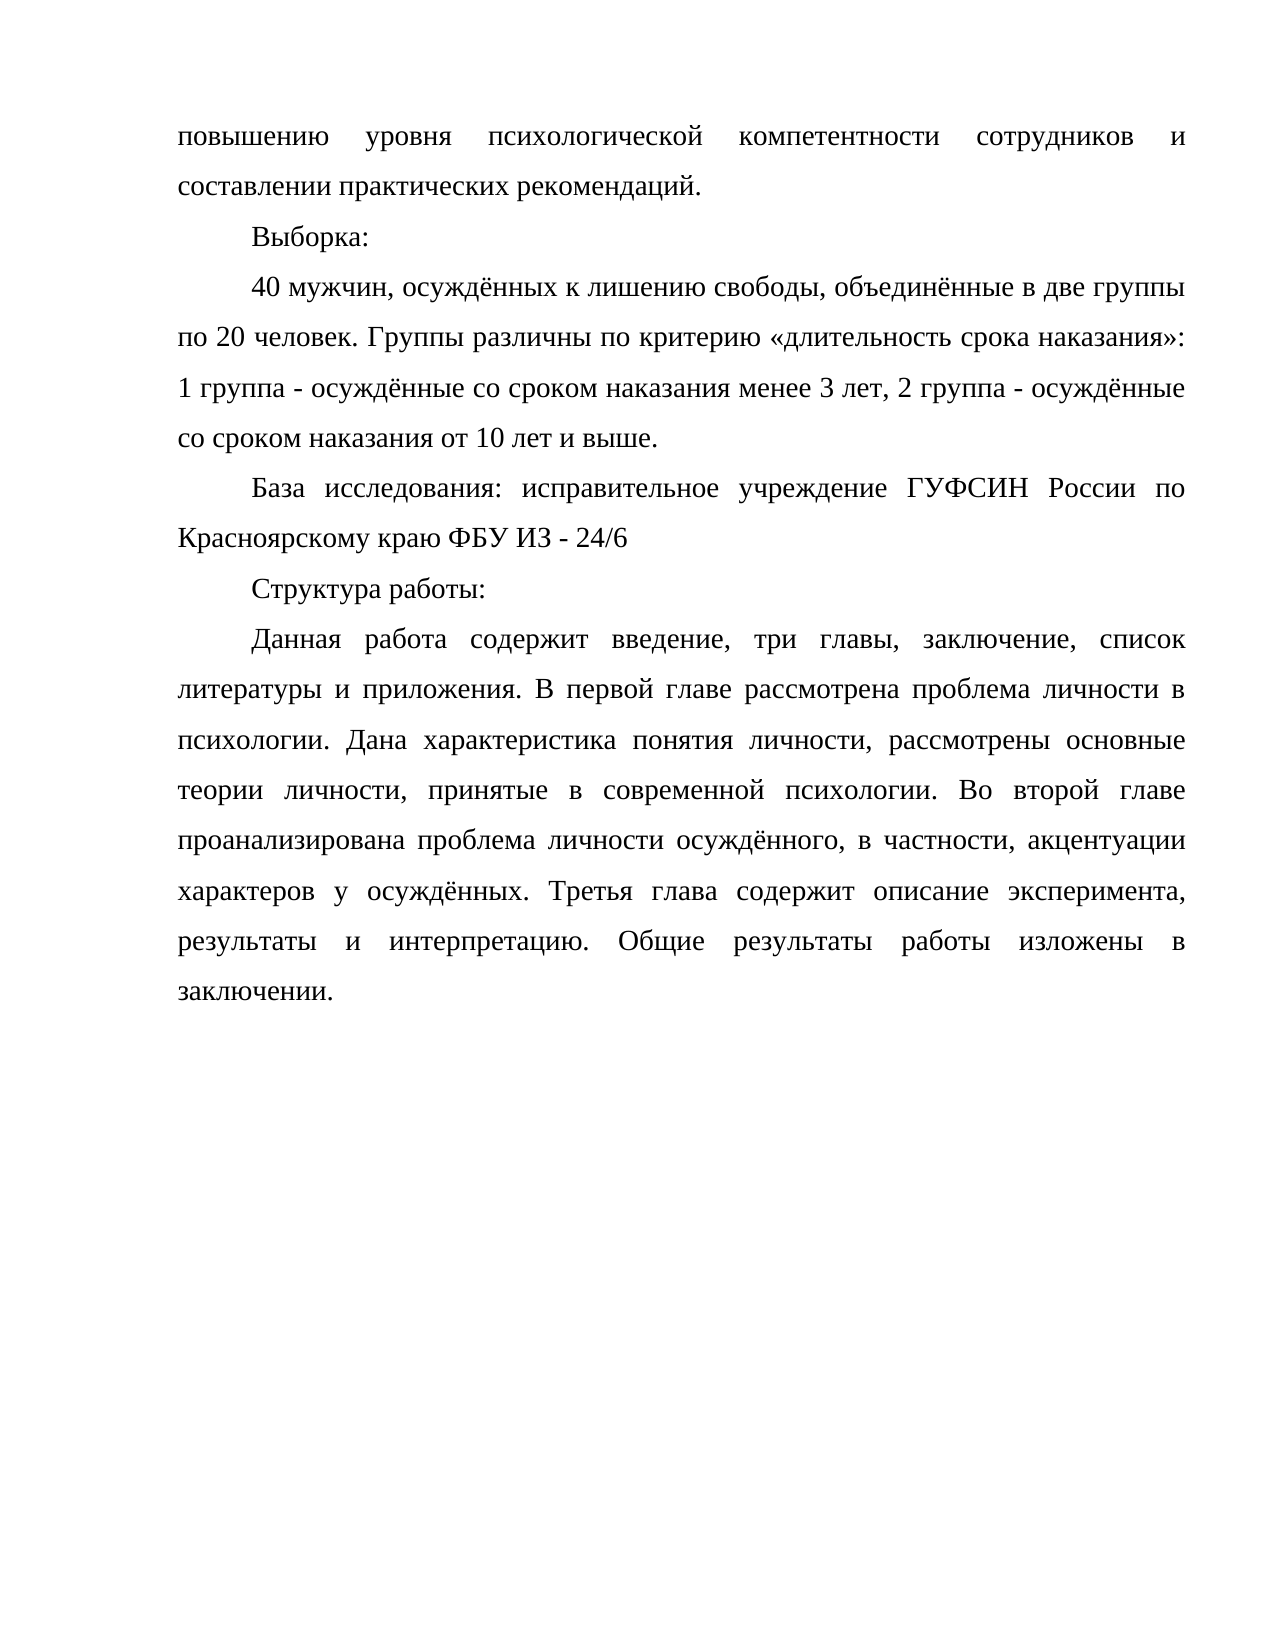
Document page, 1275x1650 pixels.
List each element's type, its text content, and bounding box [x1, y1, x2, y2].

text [177, 118, 1186, 202]
text База исследования: исправительное учреждение ГУФСИН России по Красноярскому краю ФБУ ИЗ - 24/6 [177, 470, 1186, 554]
text Выборка: [177, 219, 1186, 252]
text Данная работа содержит введение, три главы, заключение, список литературы и приложения. В первой главе рассмотрена проблема личности в психологии. Дана характеристика понятия личности, рассмотрены основные теории личности, принятые в современной психологии. Во второй главе проанализирована проблема личности осуждённого, в частности, акцентуации характеров у осуждённых. Третья глава содержит описание эксперимента, результаты и интерпретацию. Общие результаты работы изложены в заключении. [177, 621, 1186, 1007]
text 40 мужчин, осуждённых к лишению свободы, объединённые в две группы по 20 человек. Группы различны по критерию «длительность срока наказания»: 1 группа - осуждённые со сроком наказания менее 3 лет, 2 группа - осуждённые со сроком наказания от 10 лет и выше. [177, 269, 1186, 453]
text Структура работы: [177, 571, 1186, 604]
